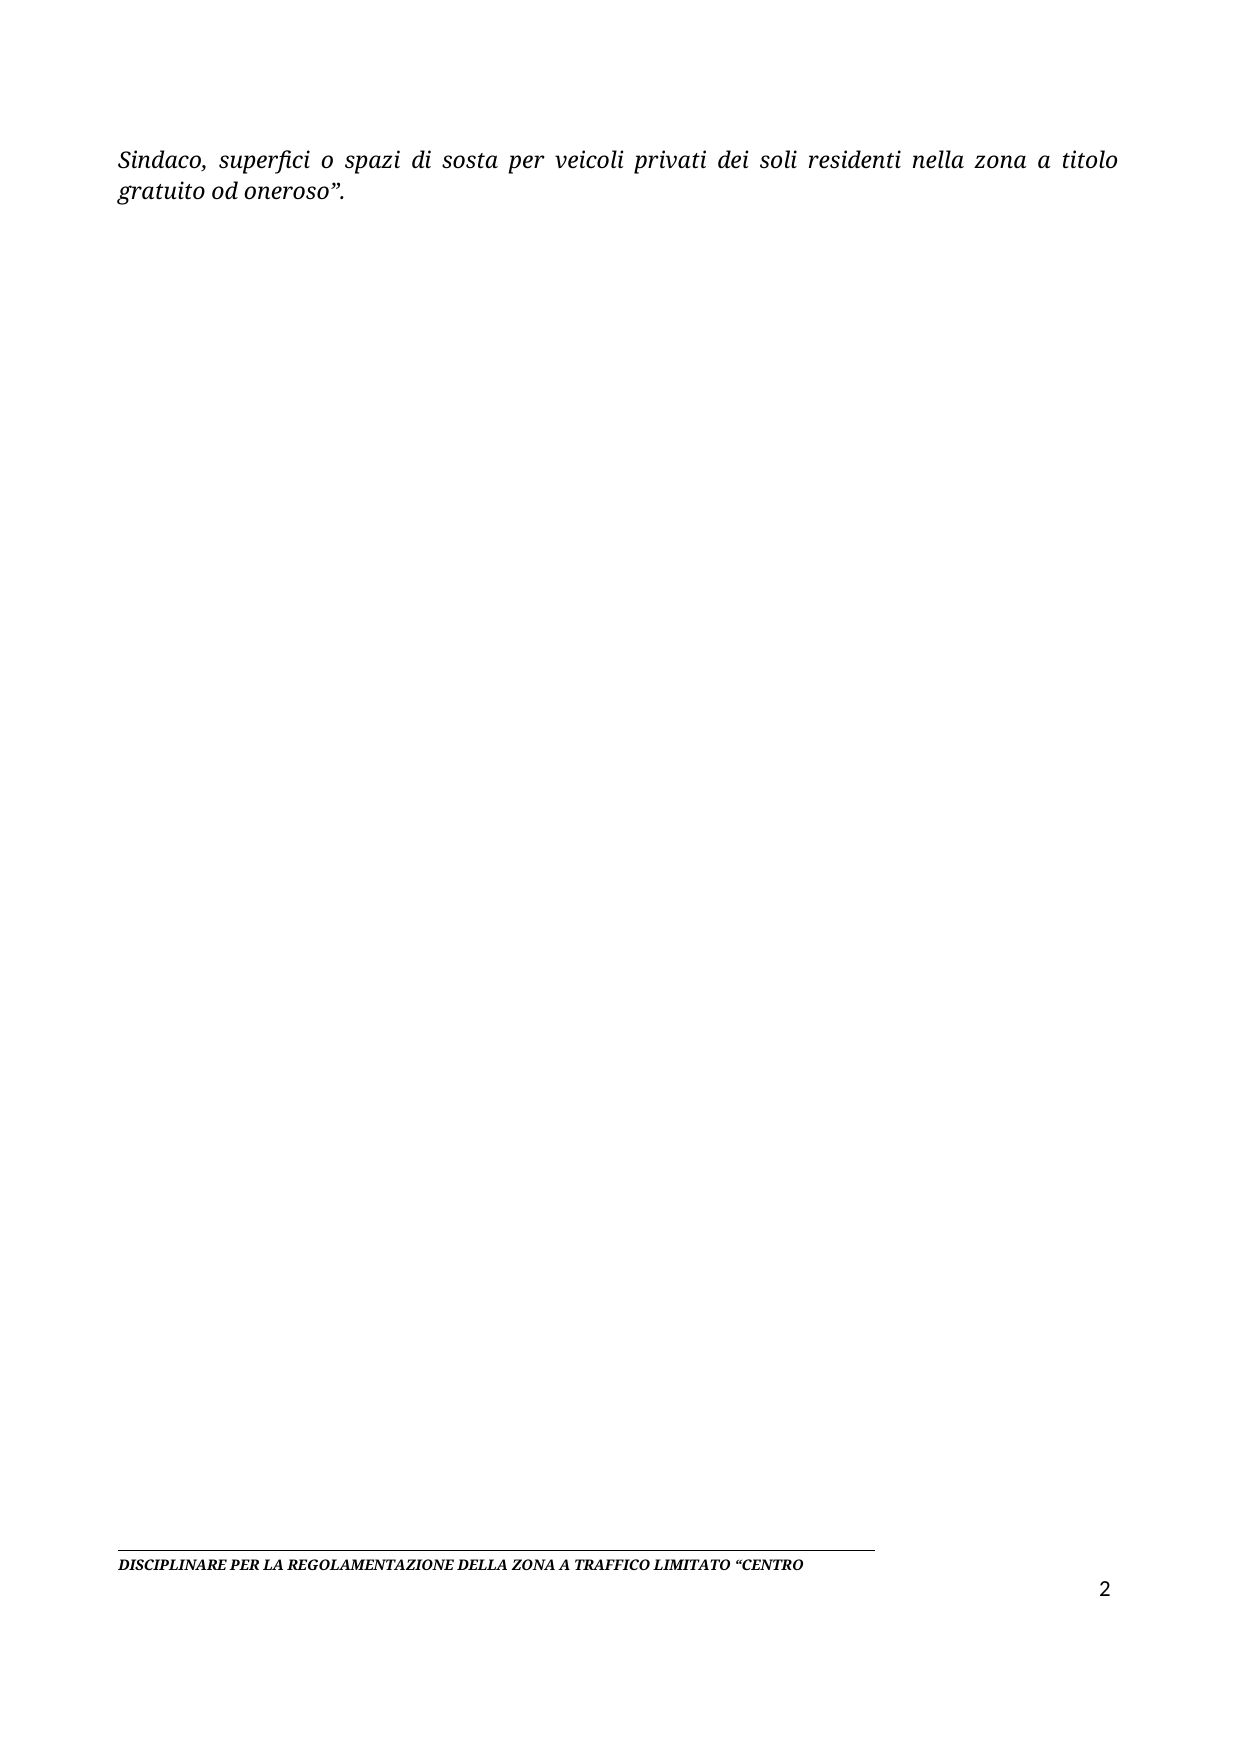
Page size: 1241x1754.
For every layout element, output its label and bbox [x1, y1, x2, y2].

list [117, 144, 1122, 206]
